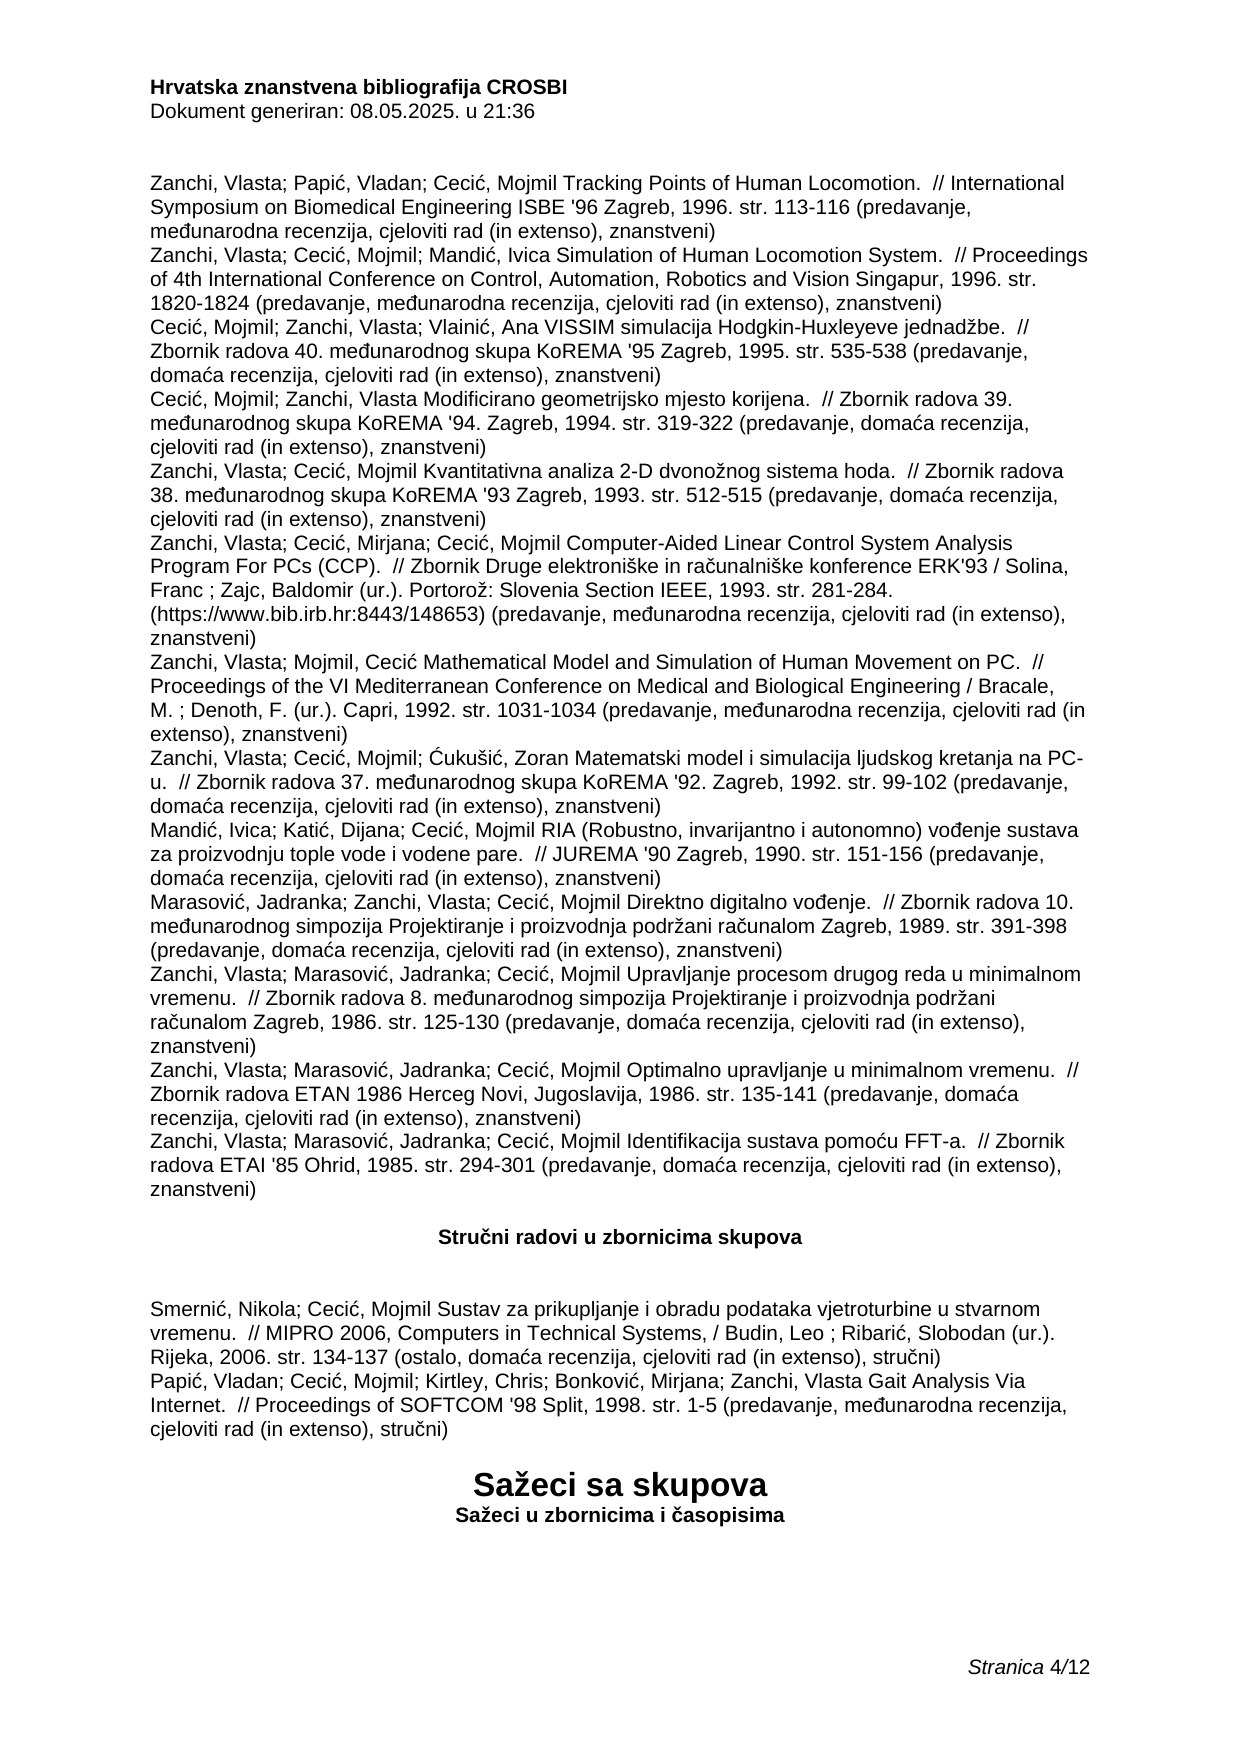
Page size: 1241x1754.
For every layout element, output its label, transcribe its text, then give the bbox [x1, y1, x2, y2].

text Smernić, Nikola; Cecić, Mojmil [150, 1297, 1090, 1369]
text Zanchi, Vlasta; Mojmil, Cecić [150, 650, 1090, 746]
text Cecić, Mojmil; Zanchi, Vlasta; Vlainić, Ana [150, 315, 1090, 387]
text Mandić, Ivica; Katić, Dijana; Cecić, Mojmil [150, 818, 1090, 890]
text Cecić, Mojmil; Zanchi, Vlasta [150, 387, 1090, 458]
subtitle Stručni radovi u zbornicima skupova [150, 1225, 1090, 1249]
subtitle Sažeci u zbornicima i časopisima [150, 1503, 1090, 1527]
text Zanchi, Vlasta; Papić, Vladan; Cecić, Mojmil [150, 171, 1090, 243]
text Zanchi, Vlasta; Cecić, Mojmil; Mandić, Ivica [150, 243, 1090, 315]
text Zanchi, Vlasta; Marasović, Jadranka; Cecić, Mojmil [150, 962, 1090, 1057]
text Marasović, Jadranka; Zanchi, Vlasta; Cecić, Mojmil [150, 890, 1090, 962]
text Papić, Vladan; Cecić, Mojmil; Kirtley, Chris; Bonković, Mirjana; Zanchi, Vlasta [150, 1369, 1090, 1441]
text Zanchi, Vlasta; Cecić, Mojmil [150, 458, 1090, 530]
text Zanchi, Vlasta; Marasović, Jadranka; Cecić, Mojmil [150, 1057, 1090, 1129]
text Zanchi, Vlasta; Marasović, Jadranka; Cecić, Mojmil [150, 1129, 1090, 1201]
text Zanchi, Vlasta; Cecić, Mirjana; Cecić, Mojmil [150, 530, 1090, 650]
subtitle Sažeci sa skupova [150, 1465, 1090, 1503]
text Zanchi, Vlasta; Cecić, Mojmil; Ćukušić, Zoran [150, 746, 1090, 818]
